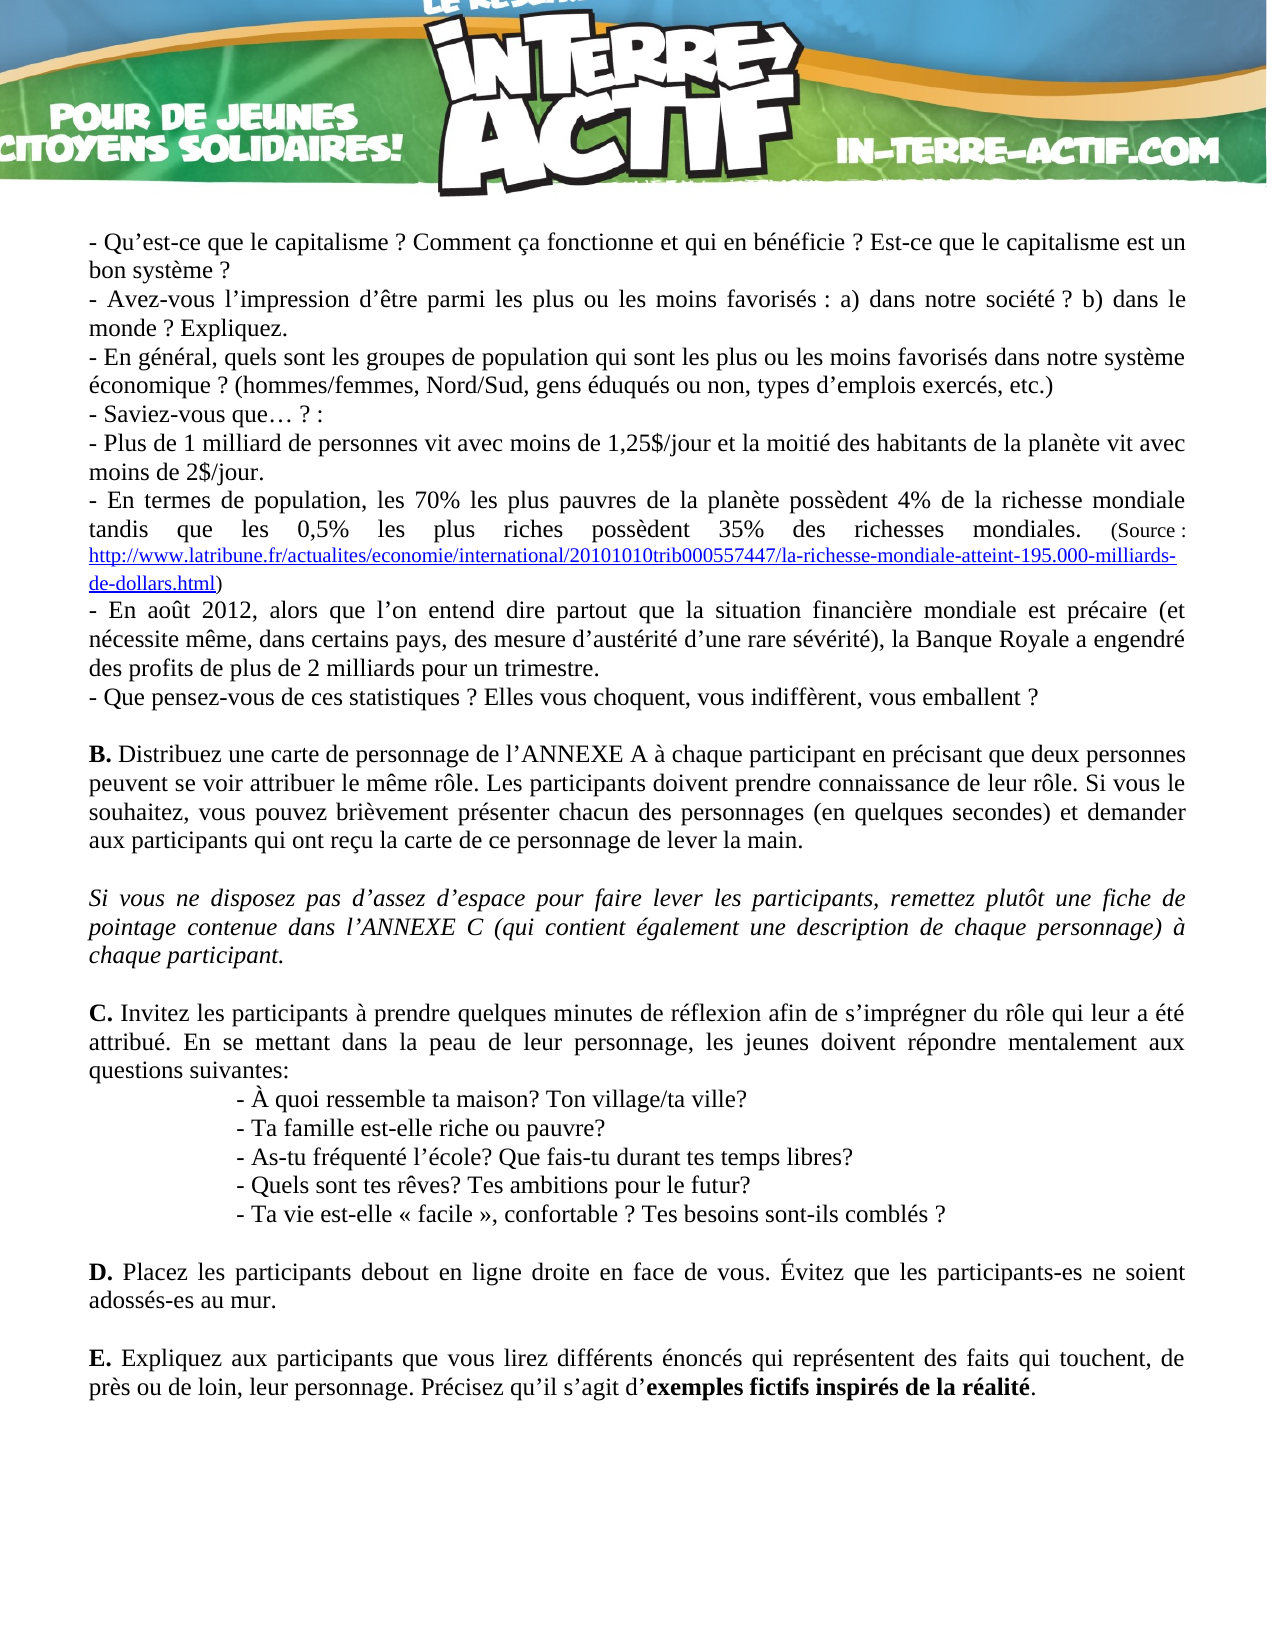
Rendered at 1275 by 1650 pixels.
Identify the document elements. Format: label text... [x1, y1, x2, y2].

text - Saviez-vous que… ? : [89, 399, 1186, 428]
text - En termes de population, les 70% les plus pauvres de la planète possèdent 4% de la richesse mondiale tandis que les 0,5% les plus riches possèdent 35% des richesses mondiales. (Source : http://www.latribune.fr/actualites/economie/international/20101010trib000557447/la-richesse-mondiale-atteint-195.000-milliards-de-dollars.html) [89, 485, 1186, 596]
text - En août 2012, alors que l’on entend dire partout que la situation financière mondiale est précaire (et nécessite même, dans certains pays, des mesure d’austérité d’une rare sévérité), a engendré des profits de plus de 2 milliards pour un trimestre. [89, 596, 1186, 682]
text - Plus de 1 milliard de personnes vit avec moins de 1,25$/jour et la moitié des habitants de la planète vit avec moins de 2$/jour. [89, 428, 1186, 485]
text - Avez-vous l’impression d’être parmi les plus ou les moins favorisés : a) dans notre société ? b) dans le monde ? Expliquez. [89, 284, 1186, 342]
text - As-tu fréquenté l’école? Que fais-tu durant tes temps libres? [89, 1142, 1186, 1171]
text - À quoi ressemble ta maison? Ton village/ta ville? [89, 1084, 1186, 1113]
text - Qu’est-ce que le capitalisme ? Comment ça fonctionne et qui en bénéficie ? Est-ce que le capitalisme est un bon système ? [89, 227, 1186, 284]
text - Quels sont tes rêves? Tes ambitions pour le futur? [89, 1171, 1186, 1199]
text C. Invitez les participants à prendre quelques minutes de réflexion afin de s’imprégner du rôle qui leur a été attribué. En se mettant dans la peau de leur personnage, les jeunes doivent répondre mentalement aux questions suivantes: [89, 998, 1186, 1084]
text Si vous ne disposez pas d’assez d’espace pour faire lever les participants, remettez plutôt une fiche de pointage contenue dans l’ANNEXE C (qui contient également une description de chaque personnage) à chaque participant. [89, 883, 1186, 969]
text - En général, quels sont les groupes de population qui sont les plus ou les moins favorisés dans notre système économique ? (hommes/femmes, Nord/Sud, gens éduqués ou non, types d’emplois exercés, etc.) [89, 342, 1186, 399]
text D. Placez les participants debout en ligne droite en face de vous. Évitez que les participants-es ne soient adossés-es au mur. [89, 1257, 1186, 1314]
picture [0, 0, 1267, 198]
text B. Distribuez une carte de personnage de l’ANNEXE A à chaque participant en précisant que deux personnes peuvent se voir attribuer le même rôle. Les participants doivent prendre connaissance de leur rôle. Si vous le souhaitez, vous pouvez brièvement présenter chacun des personnages (en quelques secondes) et demander aux participants qui ont reçu la carte de ce personnage de lever la main. [89, 739, 1186, 854]
text - Ta vie est-elle « facile », confortable ? Tes besoins sont-ils comblés ? [89, 1199, 1186, 1228]
text E. Expliquez aux participants que vous lirez différents énoncés qui représentent des faits qui touchent, de près ou de loin, leur personnage. Précisez qu’il s’agit d’exemples fictifs inspirés de la réalité. [89, 1343, 1186, 1401]
text - Ta famille est-elle riche ou pauvre? [89, 1113, 1186, 1142]
text - Que pensez-vous de ces statistiques ? Elles vous choquent, vous indiffèrent, vous emballent ? [89, 682, 1186, 711]
